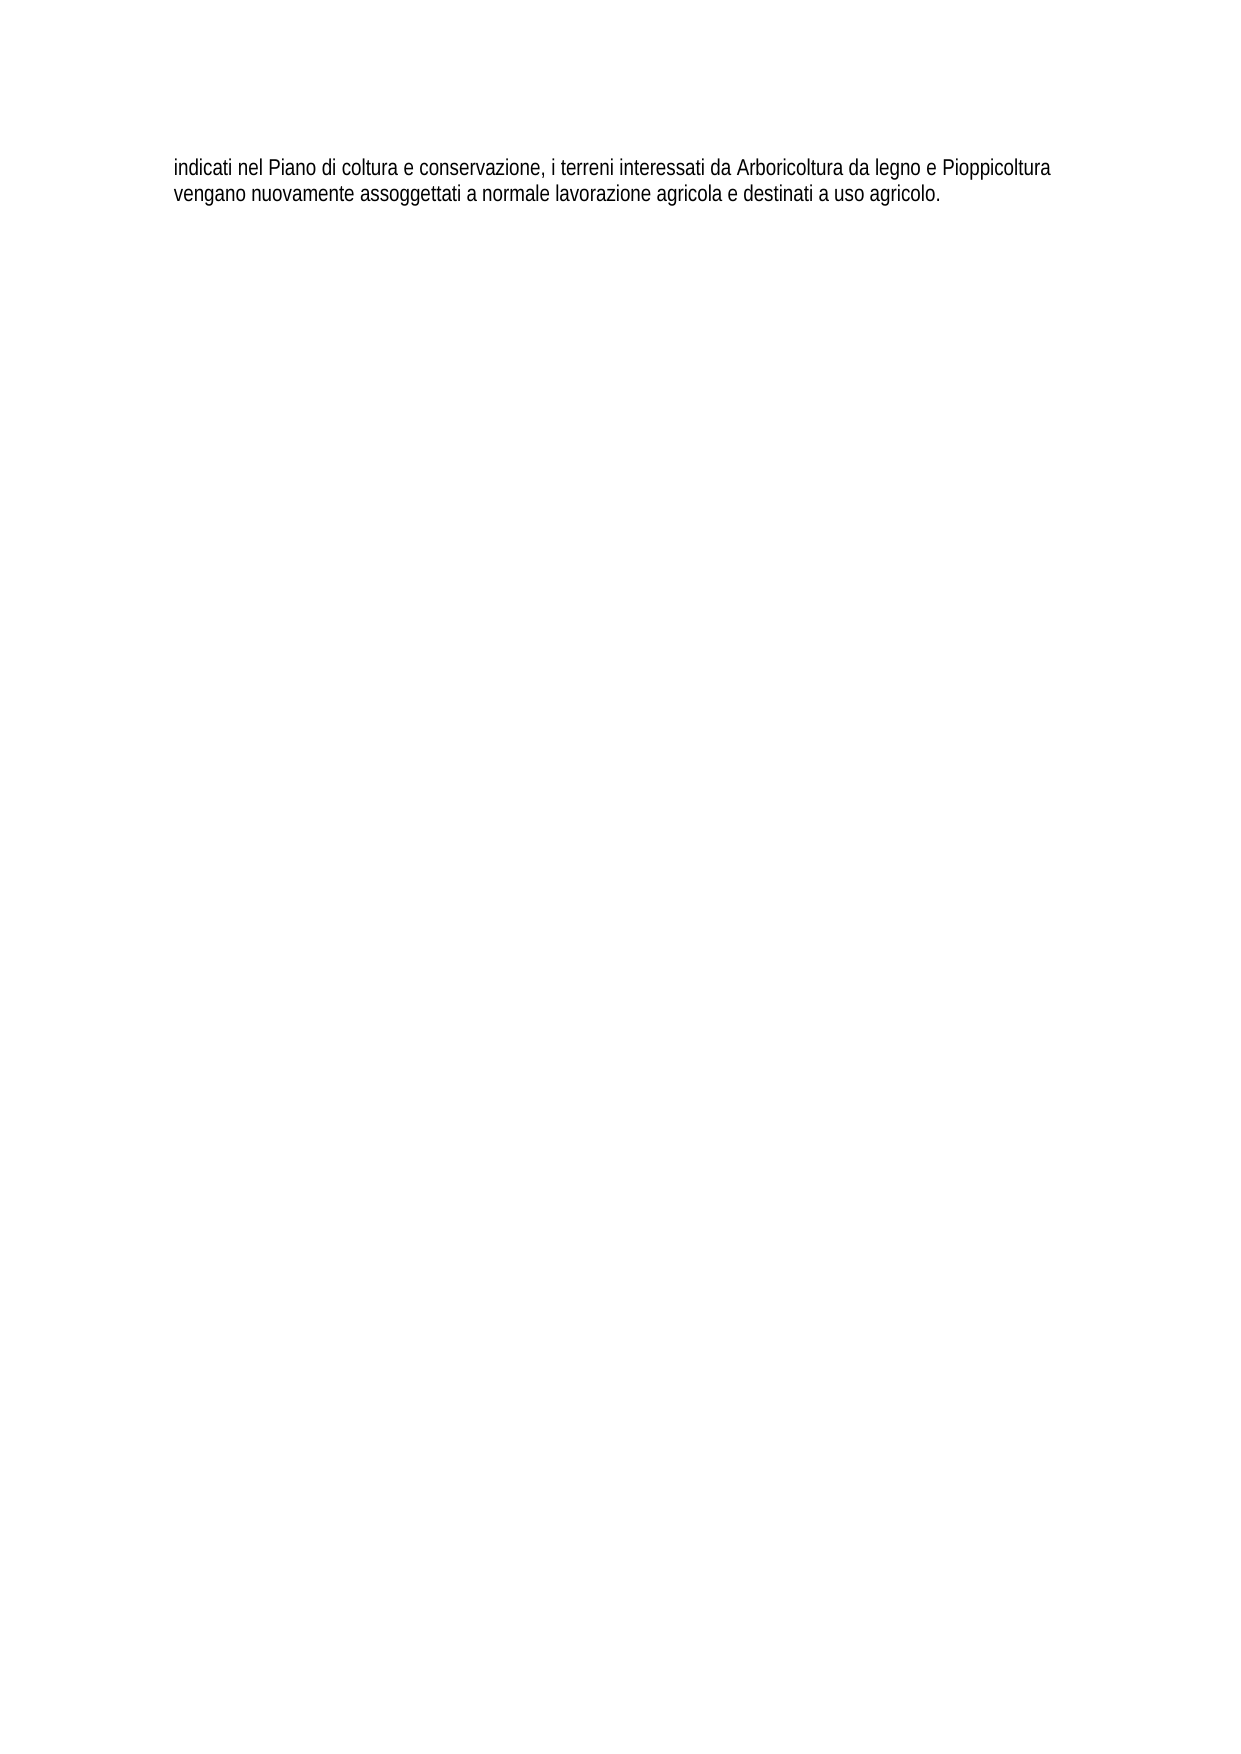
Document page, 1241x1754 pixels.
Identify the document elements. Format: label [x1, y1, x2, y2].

table_cell [129, 148, 1078, 213]
